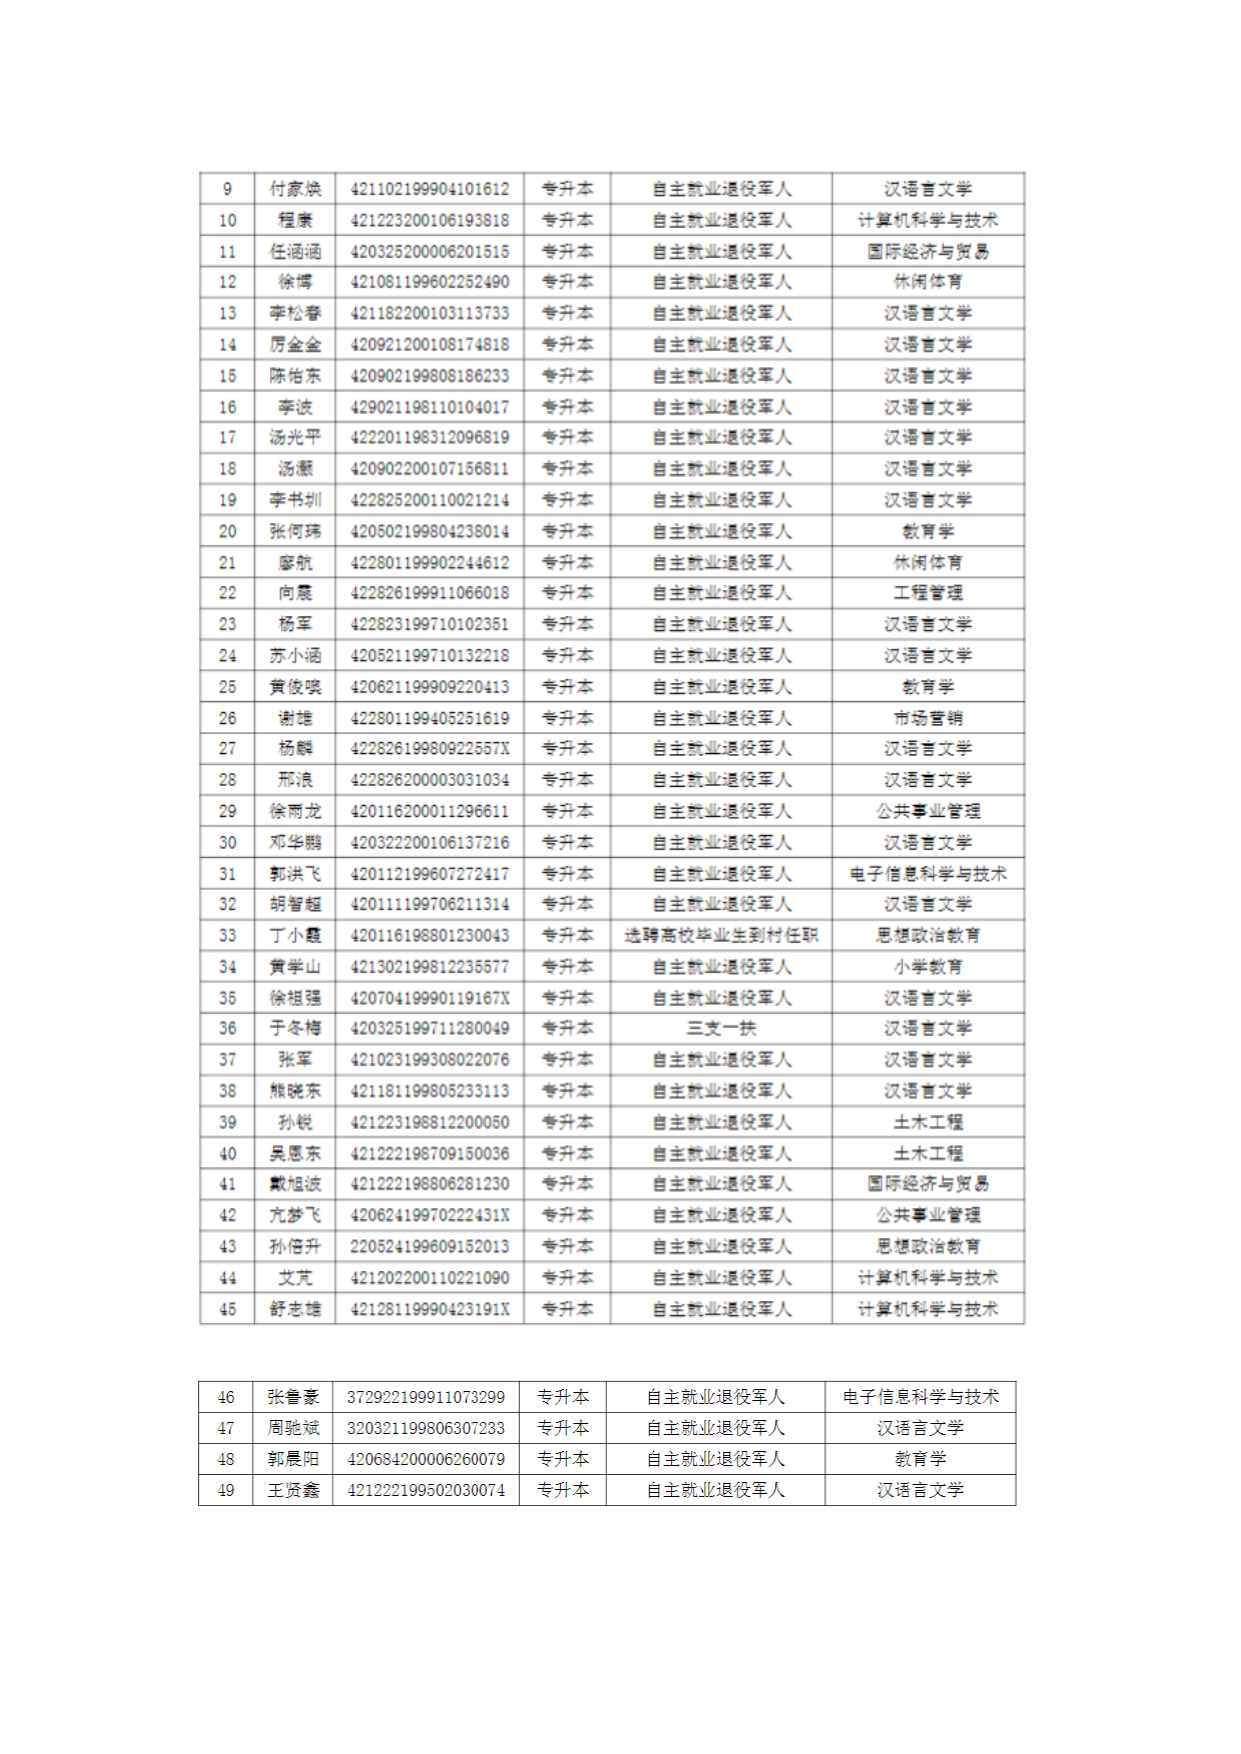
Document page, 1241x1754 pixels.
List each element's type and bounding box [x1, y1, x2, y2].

picture [187, 162, 1052, 1341]
picture [187, 1364, 1052, 1527]
